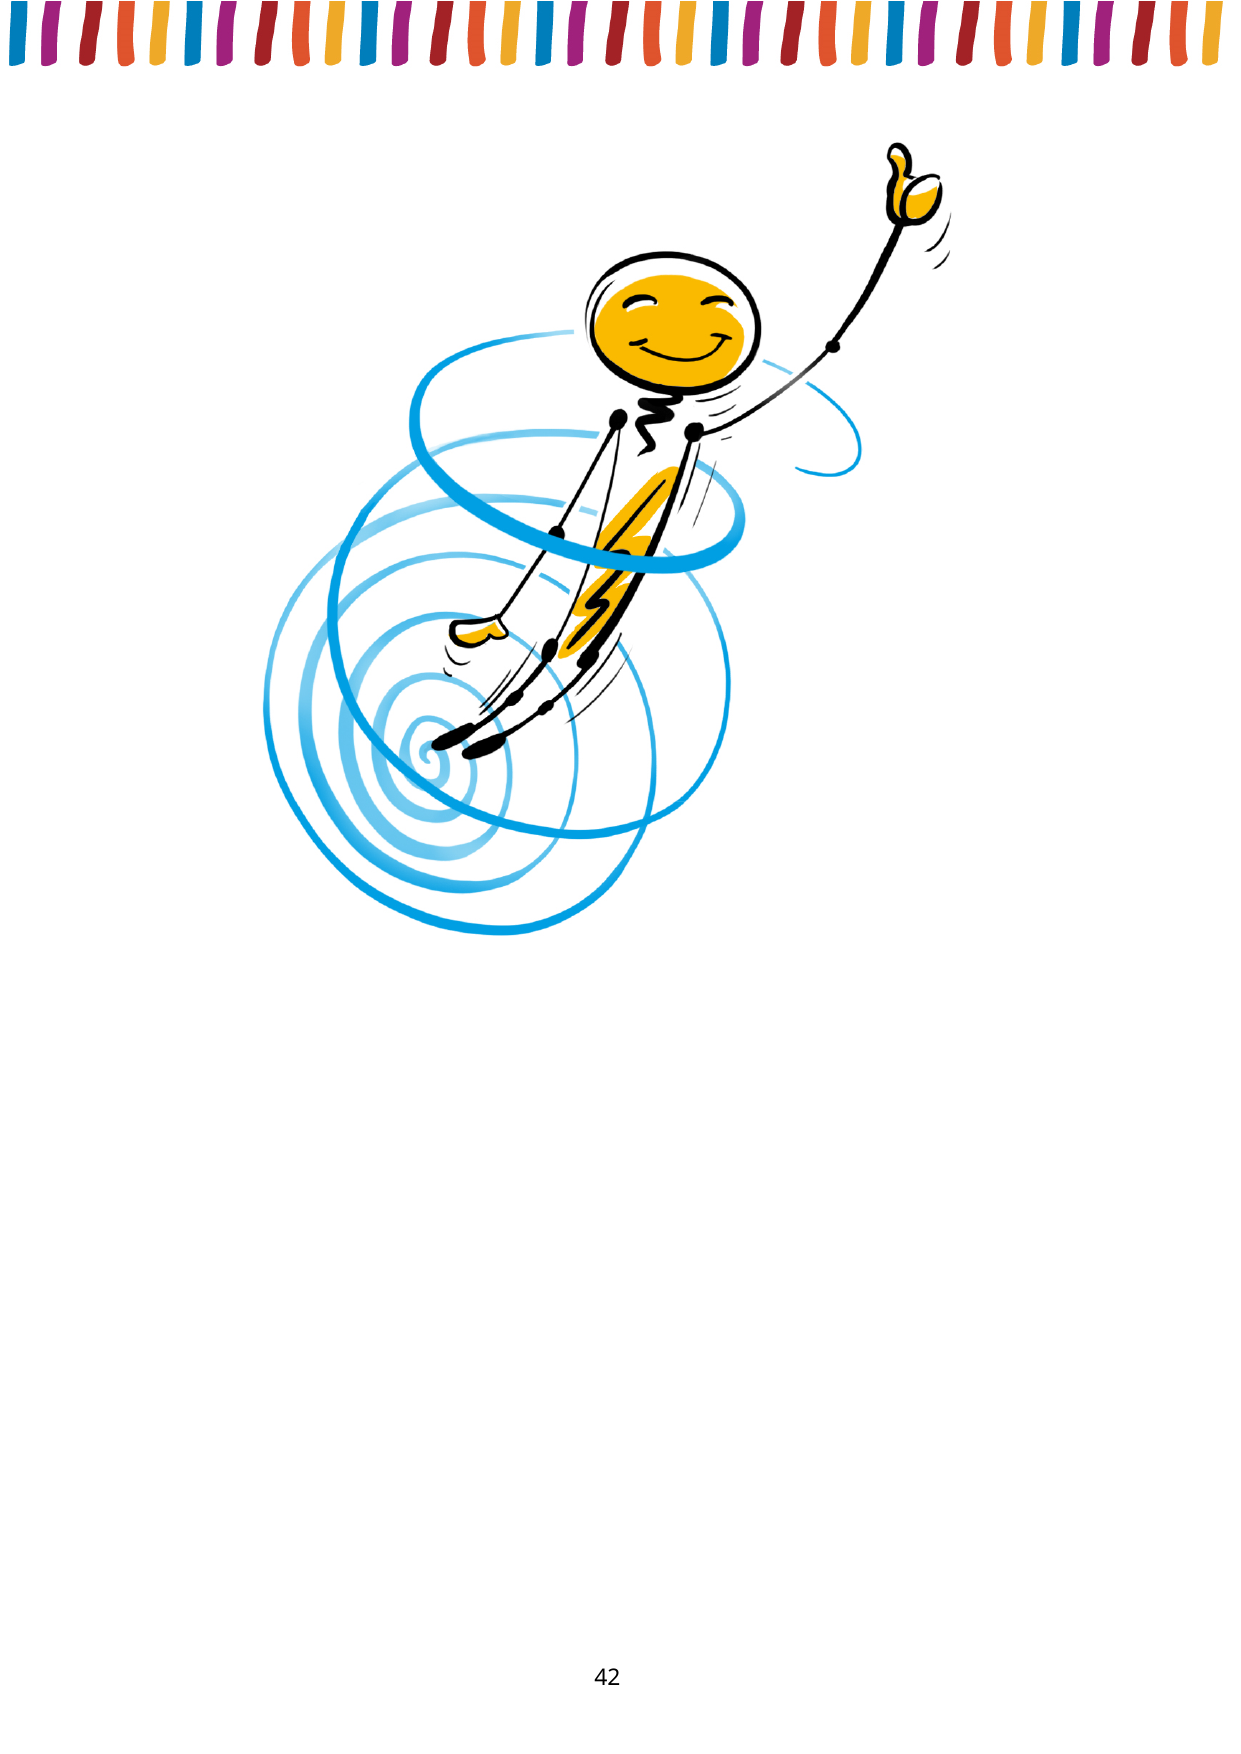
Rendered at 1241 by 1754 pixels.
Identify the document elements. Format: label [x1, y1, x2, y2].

picture [262, 132, 952, 936]
picture [0, 1, 1226, 70]
